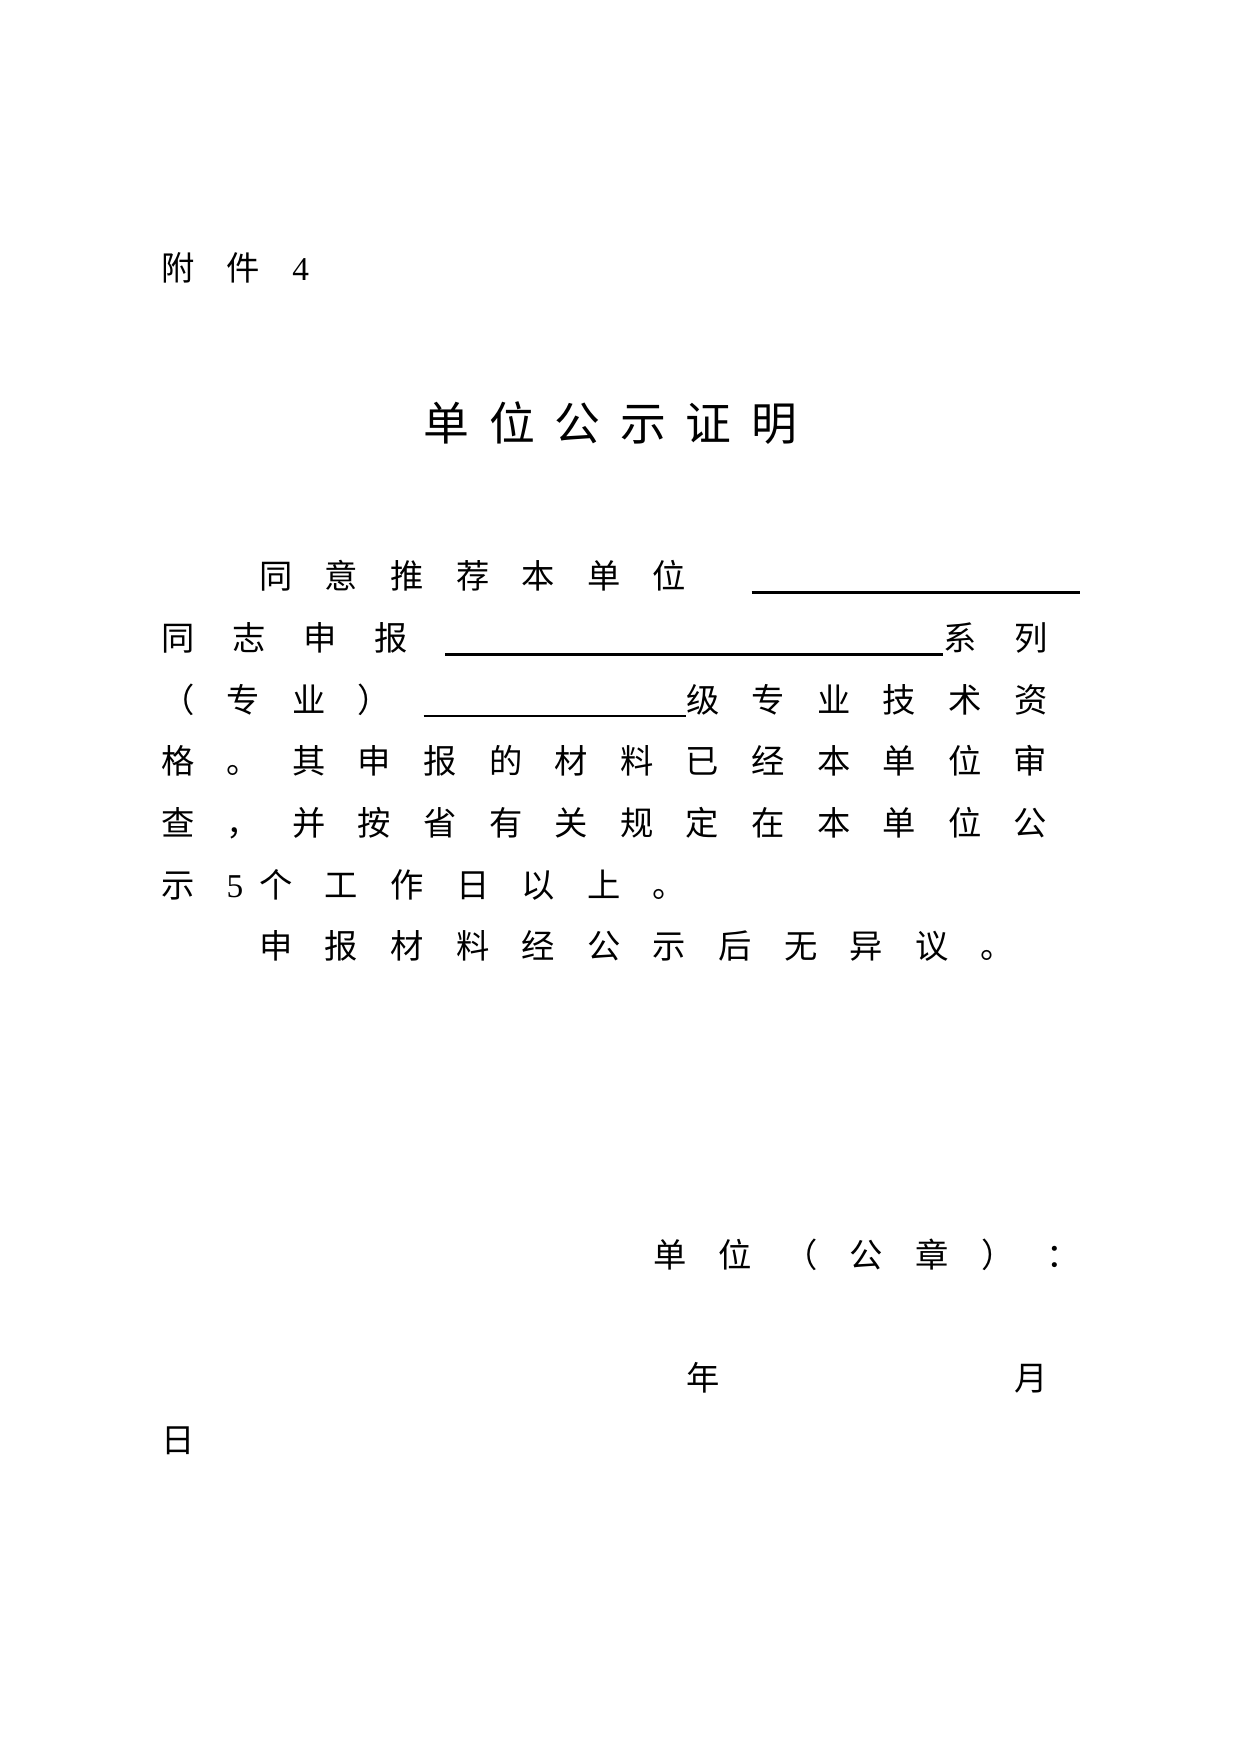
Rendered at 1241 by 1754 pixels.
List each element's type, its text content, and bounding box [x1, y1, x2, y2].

text 同意推荐本单位 同志申报 系列（专业） 级专业技术资格。其申报的材料已经本单位审查，并按省有关规定在本单位公示5个工作日以上。 [161, 544, 1079, 914]
text 单位（公章）： [161, 1222, 1079, 1284]
text 申报材料经公示后无异议。 [161, 914, 1079, 975]
text 年 月 日 [161, 1345, 1079, 1469]
text 单位公示证明 [161, 359, 1079, 482]
text 附件4 [161, 235, 1079, 297]
